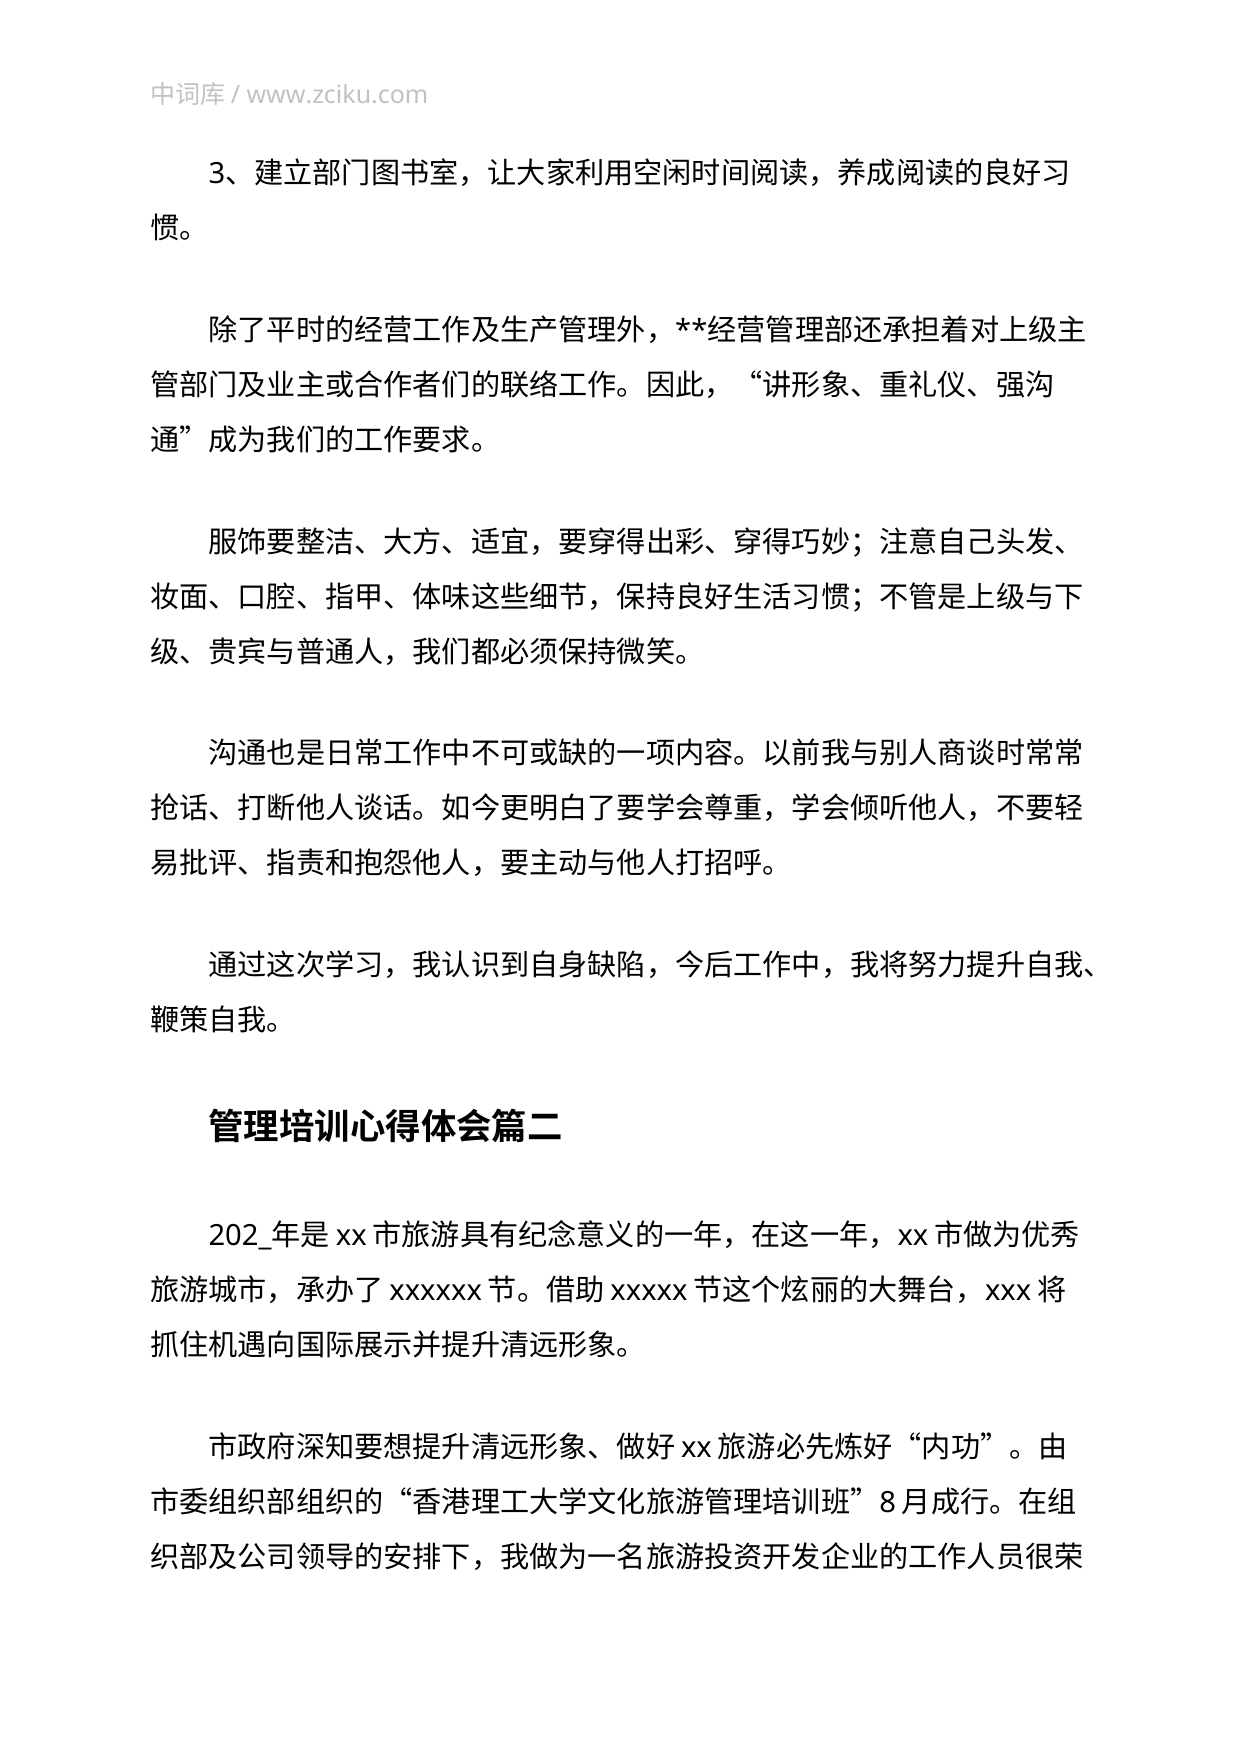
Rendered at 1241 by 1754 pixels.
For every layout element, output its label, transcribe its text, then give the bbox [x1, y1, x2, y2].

text 202_年是xx市旅游具有纪念意义的一年，在这一年，xx市做为优秀旅游城市，承办了xxxxxx节。借助xxxxx节这个炫丽的大舞台，xxx将抓住机遇向国际展示并提升清远形象。 [150, 1212, 1090, 1364]
text 服饰要整洁、大方、适宜，要穿得出彩、穿得巧妙；注意自己头发、妆面、口腔、指甲、体味这些细节，保持良好生活习惯；不管是上级与下级、贵宾与普通人，我们都必须保持微笑。 [150, 518, 1090, 671]
text 管理培训心得体会篇二 [150, 1098, 1090, 1149]
text 3、建立部门图书室，让大家利用空闲时间阅读，养成阅读的良好习惯。 [150, 150, 1090, 247]
text 除了平时的经营工作及生产管理外，**经营管理部还承担着对上级主管部门及业主或合作者们的联络工作。因此，“讲形象、重礼仪、强沟通”成为我们的工作要求。 [150, 307, 1090, 459]
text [150, 1423, 1090, 1576]
text 沟通也是日常工作中不可或缺的一项内容。以前我与别人商谈时常常抢话、打断他人谈话。如今更明白了要学会尊重，学会倾听他人，不要轻易批评、指责和抱怨他人，要主动与他人打招呼。 [150, 730, 1090, 882]
text 通过这次学习，我认识到自身缺陷，今后工作中，我将努力提升自我、鞭策自我。 [150, 942, 1090, 1039]
